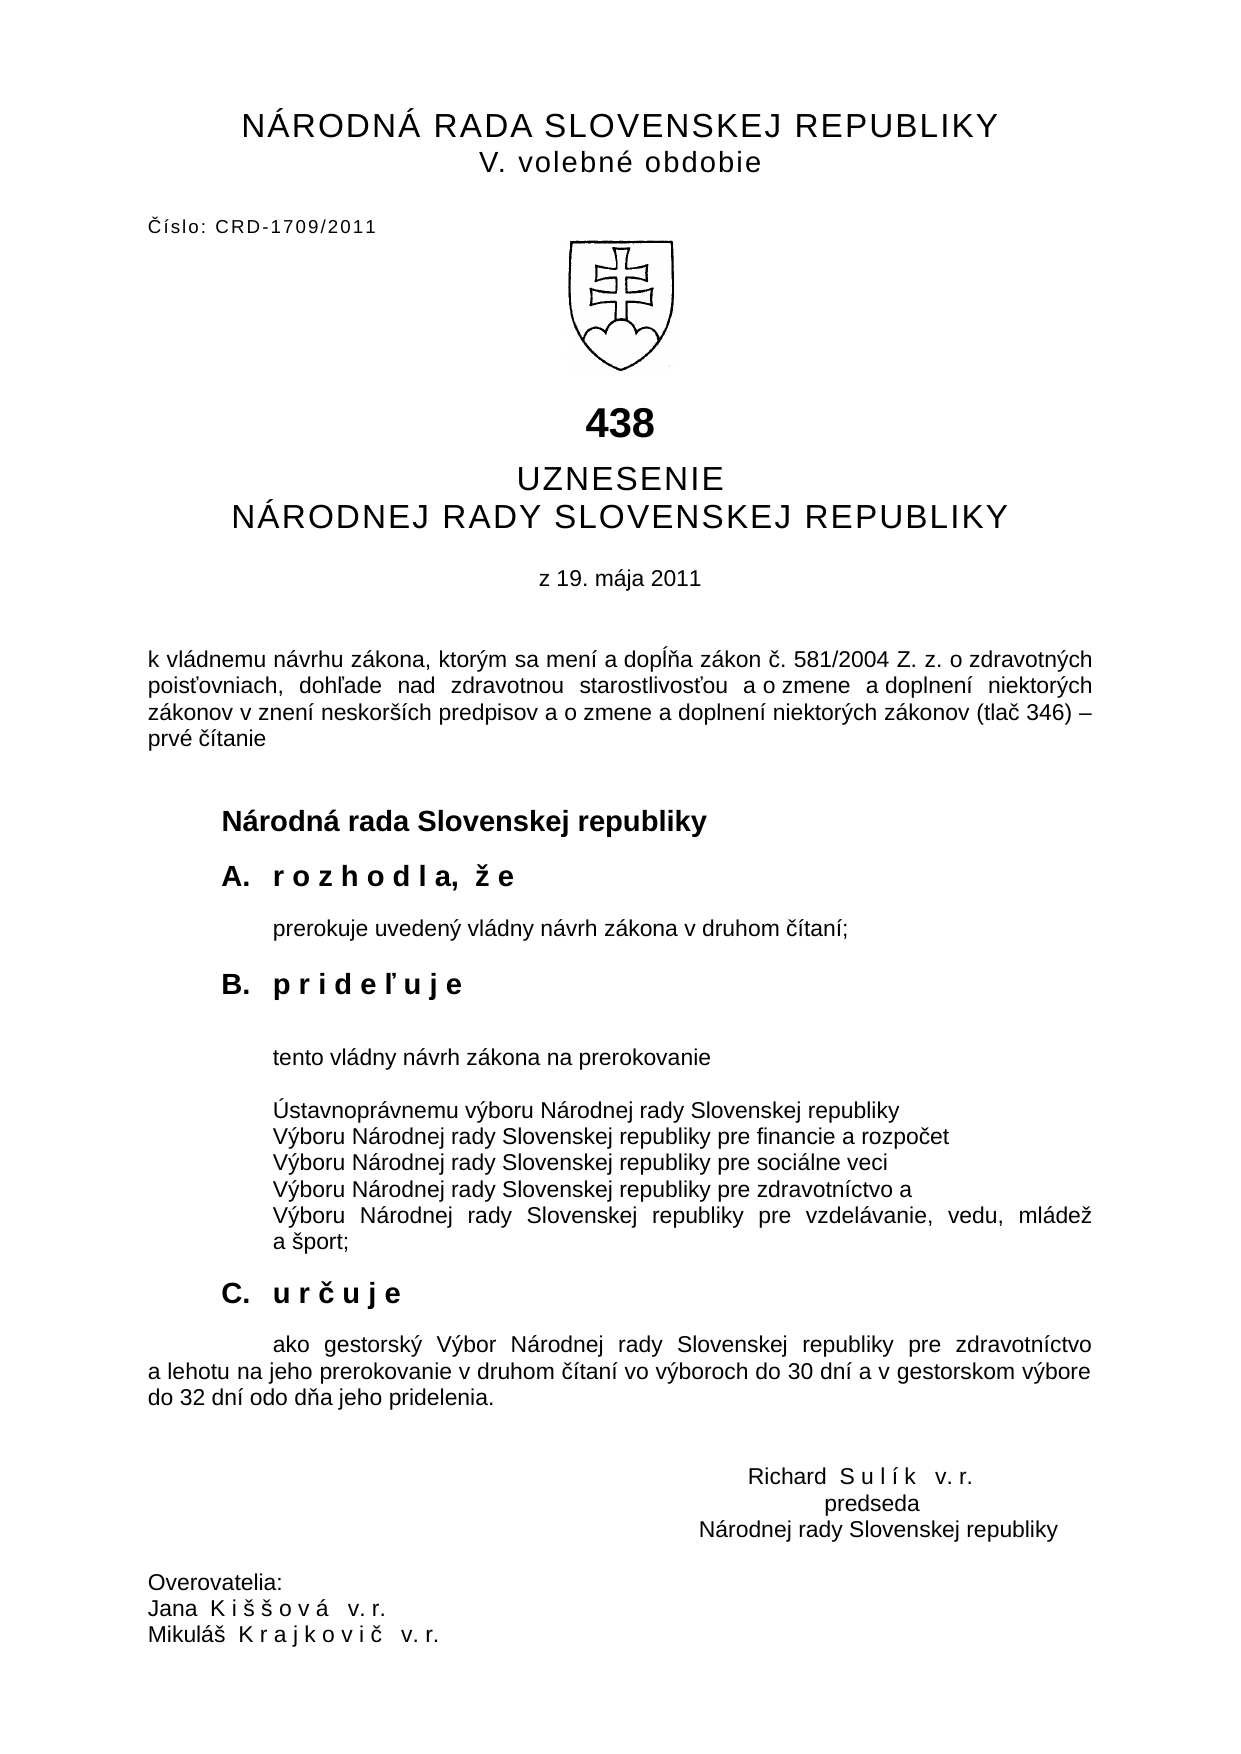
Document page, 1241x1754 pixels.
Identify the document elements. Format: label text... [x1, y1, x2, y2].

subtitle r o z h o d l a, ž e [221, 859, 1092, 893]
subtitle u r č u j e [221, 1276, 1092, 1310]
subtitle V. volebné obdobie [148, 145, 1092, 178]
text Výboru Národnej rady Slovenskej republiky pre sociálne veci [273, 1149, 1092, 1176]
text Výboru Národnej rady Slovenskej republiky pre vzdelávanie, vedu, mládež a šport; [273, 1202, 1092, 1255]
picture [563, 237, 677, 374]
text Výboru Národnej rady Slovenskej republiky pre zdravotníctvo a [273, 1176, 1092, 1202]
subtitle p r i d e ľ u j e [221, 967, 1092, 1001]
text Číslo: CRD-1709/2011 [148, 216, 1092, 237]
text Národnej rady Slovenskej republiky [664, 1516, 1092, 1542]
text ako gestorský Výbor Národnej rady Slovenskej republiky pre zdravotníctvo a lehotu na jeho prerokovanie v druhom čítaní vo výboroch do 30 dní a v gestorskom výbore do 32 dní odo dňa jeho pridelenia. [148, 1331, 1092, 1410]
text predseda [748, 1489, 1092, 1516]
text tento vládny návrh zákona na prerokovanie [199, 1044, 1092, 1070]
text Výboru Národnej rady Slovenskej republiky pre financie a rozpočet [273, 1123, 1092, 1149]
subtitle UZNESENIE [148, 459, 1092, 497]
text Overovatelia: [148, 1568, 1092, 1595]
text Ústavnoprávnemu výboru Národnej rady Slovenskej republiky [273, 1097, 1092, 1123]
text Mikuláš K r a j k o v i č v. r. [148, 1621, 1092, 1648]
text 438 [148, 399, 1092, 447]
text k vládnemu návrhu zákona, ktorým sa mení a dopĺňa zákon č. 581/2004 Z. z. o zdravotných poisťovniach, dohľade nad zdravotnou starostlivosťou a o zmene a doplnení niektorých zákonov v znení neskorších predpisov a o zmene a doplnení niektorých zákonov (tlač 346) – prvé čítanie [148, 646, 1092, 752]
subtitle Národná rada Slovenskej republiky [148, 804, 1092, 838]
text z 19. mája 2011 [148, 565, 1092, 591]
text Richard S u l í k v. r. [748, 1463, 1092, 1489]
text Jana K i š š o v á v. r. [148, 1595, 1092, 1621]
subtitle NÁRODNEJ RADY SLOVENSKEJ REPUBLIKY [148, 497, 1092, 536]
text prerokuje uvedený vládny návrh zákona v druhom čítaní; [199, 914, 1092, 941]
subtitle NÁRODNÁ RADA SLOVENSKEJ REPUBLIKY [148, 106, 1092, 145]
